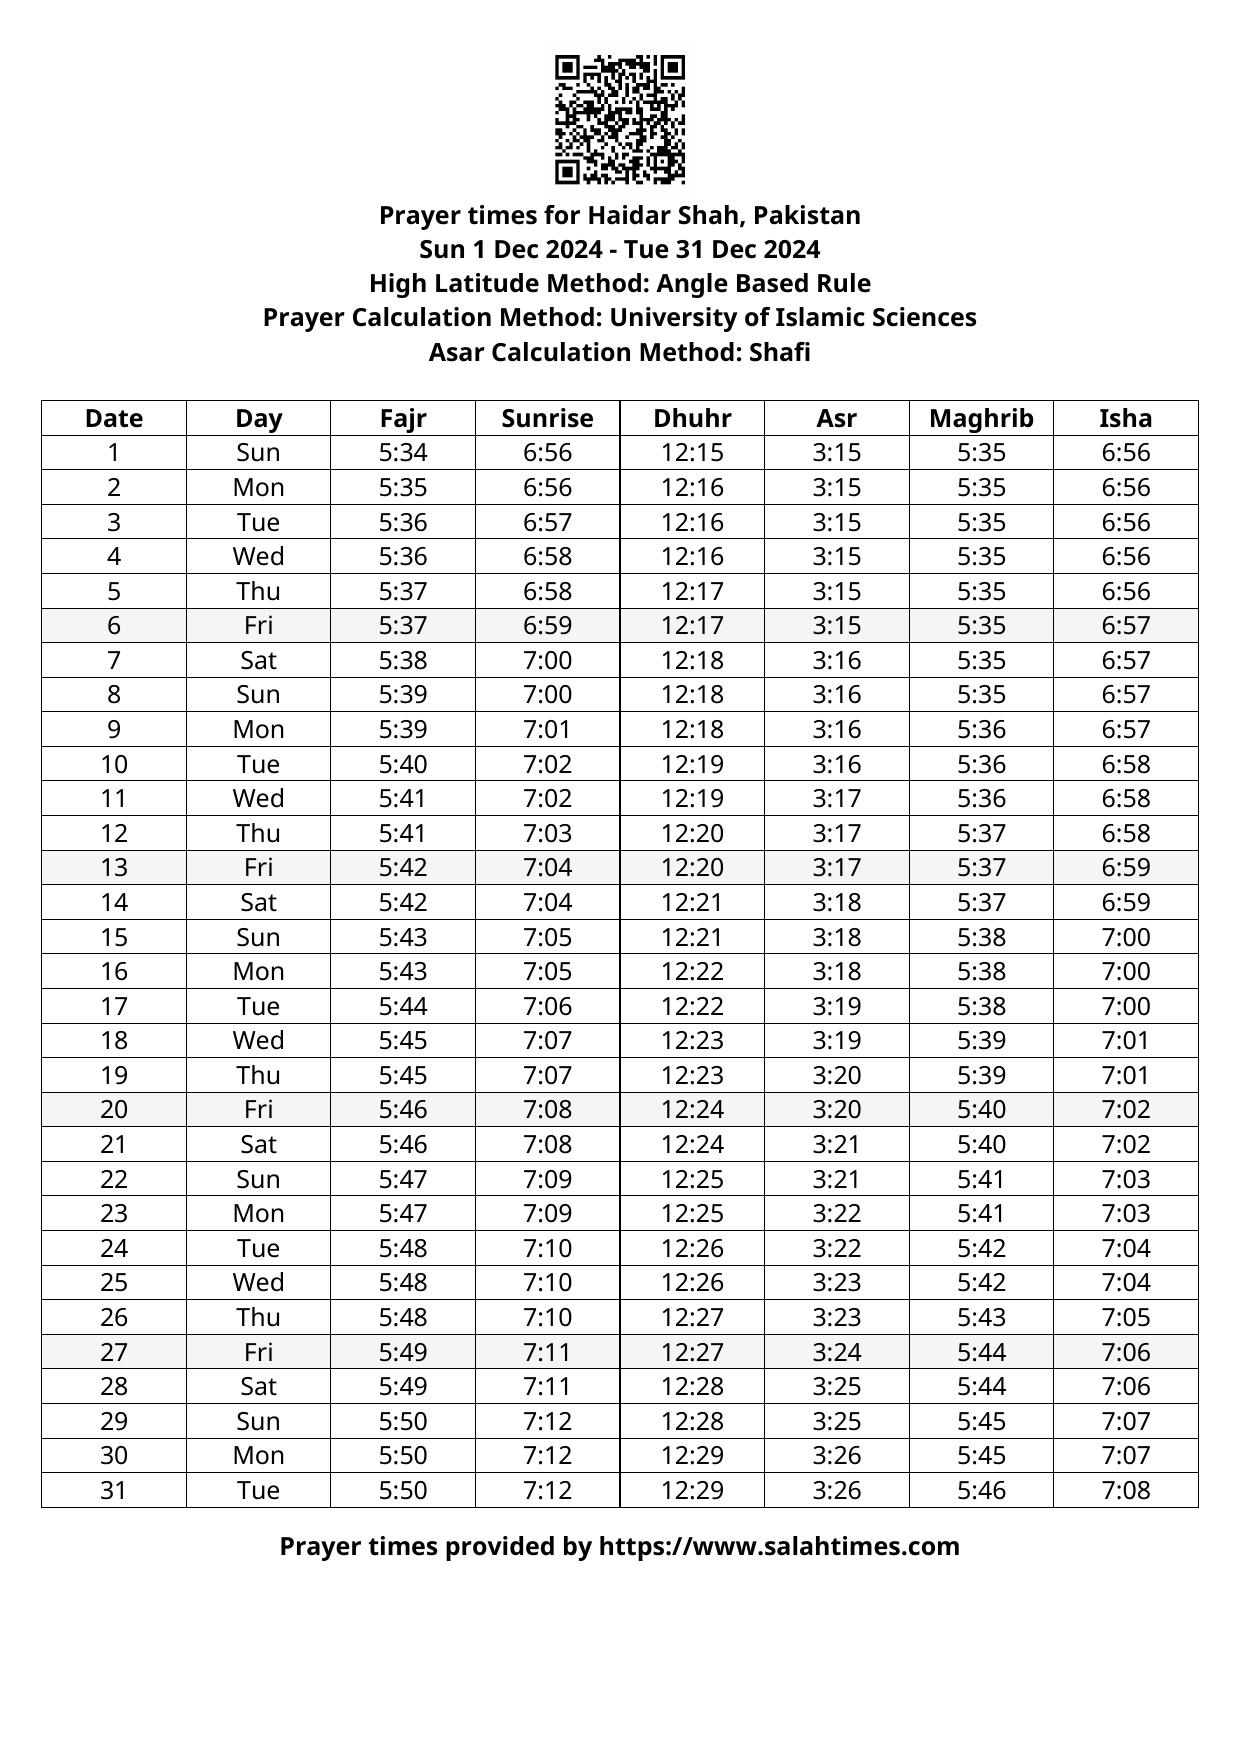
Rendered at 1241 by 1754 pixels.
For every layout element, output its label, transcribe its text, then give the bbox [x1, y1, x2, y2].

table_cell 3:16 [765, 678, 909, 711]
text Prayer times provided by https://www.salahtimes.com [42, 1528, 1198, 1563]
table_cell 3:16 [765, 747, 909, 780]
table_cell Sun [187, 678, 330, 711]
table_cell 5:37 [910, 816, 1053, 849]
table_cell 7:09 [476, 1196, 619, 1230]
table_cell 5:35 [910, 436, 1053, 469]
table_cell 12:24 [621, 1093, 764, 1126]
table_cell 3:26 [765, 1439, 909, 1472]
table_cell 5:45 [331, 1058, 475, 1092]
table_cell 12:20 [621, 816, 764, 849]
table_cell 5:34 [331, 436, 475, 469]
table_cell 7:00 [476, 678, 619, 711]
table_cell 3:17 [765, 816, 909, 849]
table_cell 5:37 [910, 885, 1053, 919]
table_cell 3:22 [765, 1196, 909, 1230]
table_header Day [187, 401, 330, 434]
table_cell 7:03 [1054, 1162, 1198, 1195]
table_cell 27 [42, 1335, 186, 1368]
table_cell 5:45 [331, 1024, 475, 1057]
table_cell 7 [42, 643, 186, 677]
table_cell 7:00 [1054, 989, 1198, 1022]
table_cell Tue [187, 747, 330, 780]
table_cell Thu [187, 574, 330, 607]
table_cell 12:29 [621, 1439, 764, 1472]
table_cell 12:28 [621, 1369, 764, 1403]
table_header Date [42, 401, 186, 434]
table_cell 7:12 [476, 1439, 619, 1472]
table_cell 28 [42, 1369, 186, 1403]
table_cell 12:24 [621, 1127, 764, 1161]
table_cell 12:16 [621, 505, 764, 538]
table_cell 18 [42, 1024, 186, 1057]
table_cell 12:23 [621, 1024, 764, 1057]
table_cell 6:59 [476, 609, 619, 642]
table_cell 3:15 [765, 609, 909, 642]
table_cell 6:57 [1054, 678, 1198, 711]
table_cell 7:00 [476, 643, 619, 677]
table_cell 3:23 [765, 1300, 909, 1334]
table_cell 7:06 [1054, 1369, 1198, 1403]
table_cell 5:46 [331, 1127, 475, 1161]
table_cell 6:58 [476, 574, 619, 607]
table_cell Sun [187, 436, 330, 469]
table_cell 5:37 [331, 609, 475, 642]
table_cell 30 [42, 1439, 186, 1472]
table_cell Sun [187, 920, 330, 953]
table_cell 5:43 [910, 1300, 1053, 1334]
table_cell 3:17 [765, 781, 909, 815]
table_cell 3:16 [765, 643, 909, 677]
table_cell 5:45 [910, 1404, 1053, 1437]
table_cell 3:17 [765, 851, 909, 884]
table_cell 3:15 [765, 436, 909, 469]
table_cell 20 [42, 1093, 186, 1126]
table_cell 7:12 [476, 1404, 619, 1437]
table_cell 5:50 [331, 1473, 475, 1507]
table_cell 5:40 [331, 747, 475, 780]
table_cell 10 [42, 747, 186, 780]
table_cell 6:57 [476, 505, 619, 538]
table_cell 7:00 [1054, 954, 1198, 988]
table_cell 3:19 [765, 989, 909, 1022]
table_cell 5:42 [910, 1266, 1053, 1299]
table_cell 7:05 [1054, 1300, 1198, 1334]
table_cell 6:56 [1054, 574, 1198, 607]
table_cell Mon [187, 712, 330, 746]
table_cell 7:05 [476, 920, 619, 953]
table_cell 7:01 [1054, 1024, 1198, 1057]
table_cell 7:08 [476, 1127, 619, 1161]
table_cell 5:46 [331, 1093, 475, 1126]
table_cell 6:56 [1054, 436, 1198, 469]
table_cell 12 [42, 816, 186, 849]
table_header Dhuhr [621, 401, 764, 434]
table_cell 5:39 [331, 678, 475, 711]
table_cell Thu [187, 816, 330, 849]
table_cell 12:19 [621, 747, 764, 780]
table_cell 12:25 [621, 1162, 764, 1195]
table_cell 1 [42, 436, 186, 469]
text High Latitude Method: Angle Based Rule [42, 266, 1198, 300]
table_cell Wed [187, 539, 330, 573]
table_cell 3:15 [765, 470, 909, 504]
table_cell 4 [42, 539, 186, 573]
table_cell 3:21 [765, 1162, 909, 1195]
table_cell 3:18 [765, 920, 909, 953]
table_cell 7:03 [476, 816, 619, 849]
table_cell 5:38 [910, 920, 1053, 953]
table_cell 13 [42, 851, 186, 884]
table_cell 7:04 [476, 885, 619, 919]
table_cell 9 [42, 712, 186, 746]
table_cell 16 [42, 954, 186, 988]
table_cell 17 [42, 989, 186, 1022]
table_cell 5:44 [910, 1369, 1053, 1403]
table_cell Fri [187, 851, 330, 884]
table_cell 6:57 [1054, 609, 1198, 642]
table_cell 3:20 [765, 1058, 909, 1092]
table_cell 12:16 [621, 539, 764, 573]
table_cell Mon [187, 470, 330, 504]
table_cell 7:04 [1054, 1231, 1198, 1264]
table_cell 5:46 [910, 1473, 1053, 1507]
table_cell Wed [187, 781, 330, 815]
table_cell 24 [42, 1231, 186, 1264]
table_cell 12:17 [621, 574, 764, 607]
table_cell 23 [42, 1196, 186, 1230]
table_cell 5:38 [331, 643, 475, 677]
table_cell 11 [42, 781, 186, 815]
table_cell Tue [187, 1473, 330, 1507]
table_cell 3:19 [765, 1024, 909, 1057]
table_cell 21 [42, 1127, 186, 1161]
table_cell 5:35 [331, 470, 475, 504]
table_cell 7:10 [476, 1231, 619, 1264]
table_cell 5:39 [910, 1058, 1053, 1092]
table_cell 3:15 [765, 539, 909, 573]
table_cell 7:10 [476, 1266, 619, 1299]
table_cell 12:25 [621, 1196, 764, 1230]
table_cell 12:21 [621, 885, 764, 919]
table_cell 12:18 [621, 643, 764, 677]
table_cell 5:37 [331, 574, 475, 607]
table_header Fajr [331, 401, 475, 434]
table_cell 3:25 [765, 1369, 909, 1403]
table_cell 5:47 [331, 1196, 475, 1230]
table_cell 5:41 [910, 1162, 1053, 1195]
table_cell 5:48 [331, 1231, 475, 1264]
table_cell 3:15 [765, 505, 909, 538]
text Prayer Calculation Method: University of Islamic Sciences [42, 300, 1198, 334]
table_cell 5:35 [910, 574, 1053, 607]
table_cell 7:11 [476, 1369, 619, 1403]
table_cell 12:27 [621, 1335, 764, 1368]
table_cell 3:15 [765, 574, 909, 607]
table_cell 5:38 [910, 989, 1053, 1022]
table_cell 7:06 [476, 989, 619, 1022]
table_cell 5:49 [331, 1335, 475, 1368]
table_cell 7:01 [476, 712, 619, 746]
table_cell 12:16 [621, 470, 764, 504]
table_cell 6:59 [1054, 885, 1198, 919]
table_cell Sat [187, 1369, 330, 1403]
table_cell 5:47 [331, 1162, 475, 1195]
table_cell 12:22 [621, 989, 764, 1022]
table_cell 6:56 [1054, 539, 1198, 573]
table_cell Fri [187, 609, 330, 642]
table_cell Tue [187, 989, 330, 1022]
table_cell 12:20 [621, 851, 764, 884]
table_cell 7:05 [476, 954, 619, 988]
table_cell 5:36 [331, 539, 475, 573]
table_cell Mon [187, 1196, 330, 1230]
table_cell 5:48 [331, 1300, 475, 1334]
table_cell 5:50 [331, 1404, 475, 1437]
table_cell 3:26 [765, 1473, 909, 1507]
table_cell 6:58 [1054, 816, 1198, 849]
text Prayer times for Haidar Shah, Pakistan [42, 198, 1198, 232]
table_cell 5:40 [910, 1093, 1053, 1126]
table_header Isha [1054, 401, 1198, 434]
table_cell 7:10 [476, 1300, 619, 1334]
table_cell Tue [187, 505, 330, 538]
table_cell 12:26 [621, 1266, 764, 1299]
table_cell 7:04 [1054, 1266, 1198, 1299]
table_cell 7:00 [1054, 920, 1198, 953]
table_cell 5:36 [331, 505, 475, 538]
table_cell 12:29 [621, 1473, 764, 1507]
table_cell 7:07 [1054, 1439, 1198, 1472]
table_cell 5:44 [910, 1335, 1053, 1368]
table_cell Mon [187, 1439, 330, 1472]
table_cell 6:59 [1054, 851, 1198, 884]
table_cell Mon [187, 954, 330, 988]
table_cell 26 [42, 1300, 186, 1334]
table_cell 7:08 [1054, 1473, 1198, 1507]
table_cell 3:20 [765, 1093, 909, 1126]
table_cell 6:56 [1054, 470, 1198, 504]
table_cell 5:35 [910, 505, 1053, 538]
table_cell 3:16 [765, 712, 909, 746]
table_cell 7:07 [1054, 1404, 1198, 1437]
table_cell 7:07 [476, 1024, 619, 1057]
table_cell 12:27 [621, 1300, 764, 1334]
table_cell 12:21 [621, 920, 764, 953]
table_cell 5 [42, 574, 186, 607]
table_cell 3:25 [765, 1404, 909, 1437]
table_cell 6:56 [476, 470, 619, 504]
table_cell 5:45 [910, 1439, 1053, 1472]
table_cell Wed [187, 1266, 330, 1299]
table_cell 5:44 [331, 989, 475, 1022]
table_cell Fri [187, 1335, 330, 1368]
table_cell 5:41 [910, 1196, 1053, 1230]
table_header Asr [765, 401, 909, 434]
table_cell 7:09 [476, 1162, 619, 1195]
table_cell 5:39 [331, 712, 475, 746]
table_cell 5:41 [331, 816, 475, 849]
table_cell 3:23 [765, 1266, 909, 1299]
table_cell Fri [187, 1093, 330, 1126]
table_cell 7:03 [1054, 1196, 1198, 1230]
table_cell Thu [187, 1058, 330, 1092]
table_cell 5:50 [331, 1439, 475, 1472]
table_cell 6:56 [476, 436, 619, 469]
table_cell 7:12 [476, 1473, 619, 1507]
table_cell 5:42 [331, 885, 475, 919]
table_cell 6:58 [476, 539, 619, 573]
table_cell 7:06 [1054, 1335, 1198, 1368]
table_cell 6:57 [1054, 712, 1198, 746]
table_cell 5:48 [331, 1266, 475, 1299]
table_cell 5:41 [331, 781, 475, 815]
table_cell 12:19 [621, 781, 764, 815]
table_cell 7:07 [476, 1058, 619, 1092]
table_cell 5:39 [910, 1024, 1053, 1057]
table_cell 7:01 [1054, 1058, 1198, 1092]
table_cell 7:02 [476, 747, 619, 780]
table_cell 5:36 [910, 712, 1053, 746]
table_cell 5:37 [910, 851, 1053, 884]
table_cell 15 [42, 920, 186, 953]
picture [542, 41, 699, 198]
table_cell 5:43 [331, 954, 475, 988]
table_cell 7:11 [476, 1335, 619, 1368]
table_cell 5:35 [910, 678, 1053, 711]
table_cell 5:36 [910, 747, 1053, 780]
table_cell 22 [42, 1162, 186, 1195]
table_cell 6:58 [1054, 781, 1198, 815]
table_cell 6:58 [1054, 747, 1198, 780]
table_cell 12:28 [621, 1404, 764, 1437]
table_header Sunrise [476, 401, 619, 434]
table_cell 7:04 [476, 851, 619, 884]
table_cell 5:35 [910, 470, 1053, 504]
table_cell 12:18 [621, 678, 764, 711]
table_cell 2 [42, 470, 186, 504]
table_cell 7:02 [476, 781, 619, 815]
table_cell 12:23 [621, 1058, 764, 1092]
table_cell 5:42 [331, 851, 475, 884]
table_cell 5:49 [331, 1369, 475, 1403]
table_cell 5:38 [910, 954, 1053, 988]
table_cell 19 [42, 1058, 186, 1092]
table_cell 5:40 [910, 1127, 1053, 1161]
table_cell Sun [187, 1404, 330, 1437]
table_cell Sat [187, 1127, 330, 1161]
table_cell 7:02 [1054, 1093, 1198, 1126]
table_cell 3:18 [765, 954, 909, 988]
table_cell 12:15 [621, 436, 764, 469]
table_cell 3:24 [765, 1335, 909, 1368]
table_header Maghrib [910, 401, 1053, 434]
table_cell 5:36 [910, 781, 1053, 815]
table_cell 12:22 [621, 954, 764, 988]
table_cell 5:35 [910, 609, 1053, 642]
table_cell 7:08 [476, 1093, 619, 1126]
table_cell 14 [42, 885, 186, 919]
table_cell Sun [187, 1162, 330, 1195]
table_cell 5:35 [910, 643, 1053, 677]
table_cell 29 [42, 1404, 186, 1437]
table_cell 3:22 [765, 1231, 909, 1264]
table_cell 12:17 [621, 609, 764, 642]
table_cell 3:18 [765, 885, 909, 919]
table_cell 6:57 [1054, 643, 1198, 677]
text Sun 1 Dec 2024 - Tue 31 Dec 2024 [42, 232, 1198, 266]
table_cell 5:43 [331, 920, 475, 953]
table_cell 12:26 [621, 1231, 764, 1264]
table_cell 3:21 [765, 1127, 909, 1161]
text Asar Calculation Method: Shafi [42, 334, 1198, 368]
table_cell 6:56 [1054, 505, 1198, 538]
table_cell Sat [187, 885, 330, 919]
table_cell Tue [187, 1231, 330, 1264]
table_cell Sat [187, 643, 330, 677]
table_cell 6 [42, 609, 186, 642]
table_cell Thu [187, 1300, 330, 1334]
table_cell 7:02 [1054, 1127, 1198, 1161]
table_cell 8 [42, 678, 186, 711]
table_cell Wed [187, 1024, 330, 1057]
table_cell 5:42 [910, 1231, 1053, 1264]
table_cell 25 [42, 1266, 186, 1299]
table_cell 5:35 [910, 539, 1053, 573]
table_cell 31 [42, 1473, 186, 1507]
table_cell 12:18 [621, 712, 764, 746]
table_cell 3 [42, 505, 186, 538]
